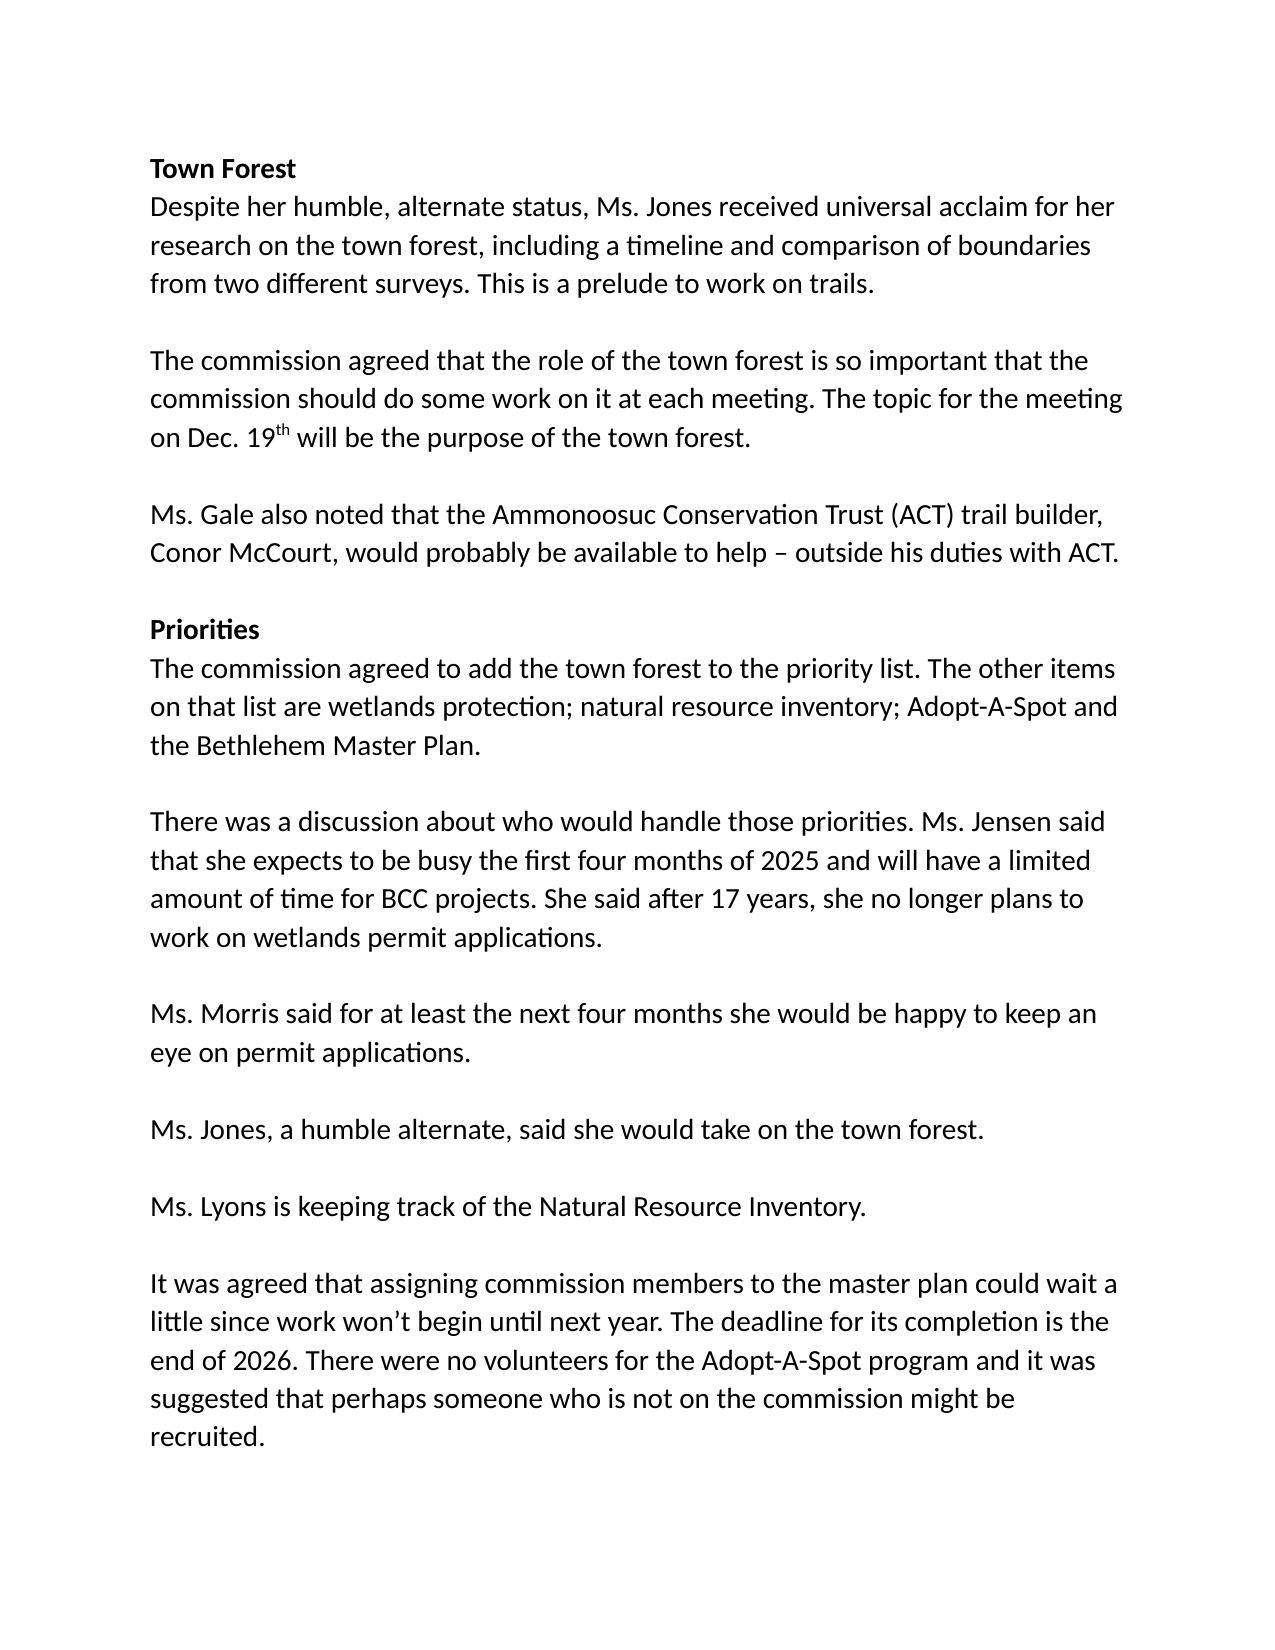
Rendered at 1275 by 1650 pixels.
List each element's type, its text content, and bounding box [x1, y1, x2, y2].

text Priorities [150, 611, 1125, 647]
text The commission agreed to add the town forest to the priority list. The other items on that list are wetlands protection; natural resource inventory; Adopt-A-Spot and the Bethlehem Master Plan. [150, 650, 1125, 762]
text It was agreed that assigning commission members to the master plan could wait a little since work won’t begin until next year. The deadline for its completion is the end of 2026. There were no volunteers for the Adopt-A-Spot program and it was suggested that perhaps someone who is not on the commission might be recruited. [150, 1265, 1125, 1454]
text There was a discussion about who would handle those priorities. Ms. Jensen said that she expects to be busy the first four months of 2025 and will have a limited amount of time for BCC projects. She said after 17 years, she no longer plans to work on wetlands permit applications. [150, 803, 1125, 954]
text Ms. Jones, a humble alternate, said she would take on the town forest. [150, 1111, 1125, 1147]
text The commission agreed that the role of the town forest is so important that the commission should do some work on it at each meeting. The topic for the meeting on Dec. 19th will be the purpose of the town forest. [150, 342, 1125, 455]
text Ms. Gale also noted that the Ammonoosuc Conservation Trust (ACT) trail builder, Conor McCourt, would probably be available to help – outside his duties with ACT. [150, 496, 1125, 570]
text Ms. Lyons is keeping track of the Natural Resource Inventory. [150, 1188, 1125, 1223]
text Town Forest [150, 150, 1125, 186]
text Despite her humble, alternate status, Ms. Jones received universal acclaim for her research on the town forest, including a timeline and comparison of boundaries from two different surveys. This is a prelude to work on trails. [150, 188, 1125, 301]
text Ms. Morris said for at least the next four months she would be happy to keep an eye on permit applications. [150, 996, 1125, 1070]
